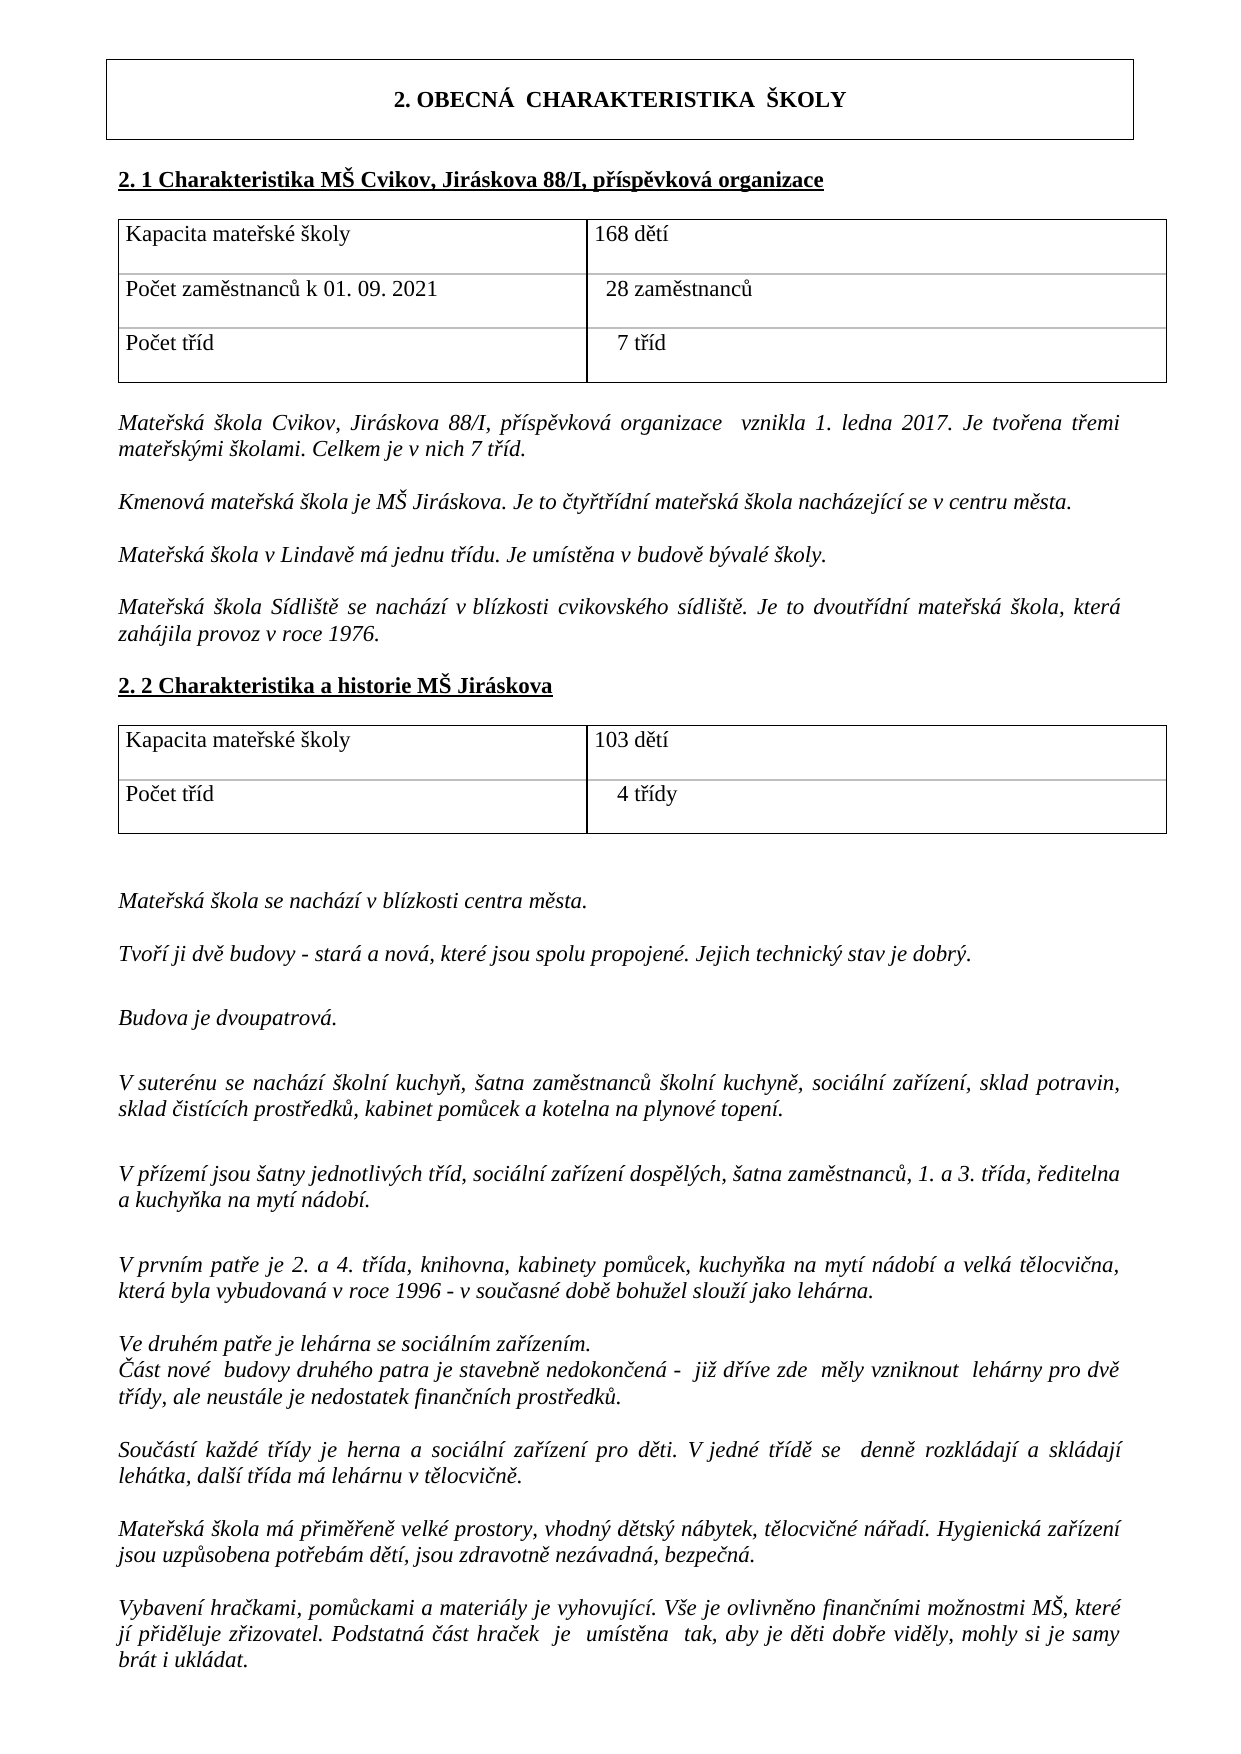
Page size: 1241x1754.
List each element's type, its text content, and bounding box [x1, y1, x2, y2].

text V prvním patře je 2. a 4. třída, knihovna, kabinety pomůcek, kuchyňka na mytí nádobí a velká tělocvična, která byla vybudovaná v roce 1996 - v současné době bohužel slouží jako lehárna. [118, 1251, 1122, 1304]
text Mateřská škola má přiměřeně velké prostory, vhodný dětský nábytek, tělocvičné nářadí. Hygienická zařízení jsou uzpůsobena potřebám dětí, jsou zdravotně nezávadná, bezpečná. [118, 1515, 1122, 1567]
text Mateřská škola v Lindavě má jednu třídu. Je umístěna v budově bývalé školy. [118, 541, 1122, 567]
text Část nové budovy druhého patra je stavebně nedokončená - již dříve zde měly vzniknout lehárny pro dvě třídy, ale neustále je nedostatek finančních prostředků. [118, 1357, 1122, 1409]
text V přízemí jsou šatny jednotlivých tříd, sociální zařízení dospělých, šatna zaměstnanců, 1. a 3. třída, ředitelna a kuchyňka na mytí nádobí. [118, 1160, 1122, 1213]
table_cell 7 tříd [588, 329, 1166, 382]
text Tvoří ji dvě budovy - stará a nová, které jsou spolu propojené. Jejich technický stav je dobrý. [118, 940, 1122, 966]
text Mateřská škola Sídliště se nachází v blízkosti cvikovského sídliště. Je to dvoutřídní mateřská škola, která zahájila provoz v roce 1976. [118, 593, 1122, 646]
text Mateřská škola Cvikov, Jiráskova 88/I, příspěvková organizace vznikla 1. ledna 2017. Je tvořena třemi mateřskými školami. Celkem je v nich 7 tříd. [118, 409, 1122, 462]
table_header 168 dětí [588, 220, 1166, 273]
text Vybavení hračkami, pomůckami a materiály je vyhovující. Vše je ovlivněno finančními možnostmi MŠ, které jí přiděluje zřizovatel. Podstatná část hraček je umístěna tak, aby je děti dobře viděly, mohly si je samy brát i ukládat. [118, 1594, 1122, 1673]
text V suterénu se nachází školní kuchyň, šatna zaměstnanců školní kuchyně, sociální zařízení, sklad potravin, sklad čistících prostředků, kabinet pomůcek a kotelna na plynové topení. [118, 1069, 1122, 1122]
table_cell 28 zaměstnanců [588, 275, 1166, 327]
table_header Kapacita mateřské školy [119, 726, 586, 779]
text Ve druhém patře je lehárna se sociálním zařízením. [118, 1330, 1122, 1357]
table_header 103 dětí [588, 726, 1166, 779]
table_cell Počet tříd [119, 329, 586, 382]
text 2. 2 Charakteristika a historie MŠ Jiráskova [118, 672, 1122, 699]
text Součástí každé třídy je herna a sociální zařízení pro děti. V jedné třídě se denně rozkládají a skládají lehátka, další třída má lehárnu v tělocvičně. [118, 1436, 1122, 1488]
table_header 2. OBECNÁ CHARAKTERISTIKA ŠKOLY [107, 60, 1133, 139]
text 2. 1 Charakteristika MŠ Cvikov, Jiráskova 88/I, příspěvková organizace [118, 167, 1122, 193]
text Kmenová mateřská škola je MŠ Jiráskova. Je to čtyřtřídní mateřská škola nacházející se v centru města. [118, 488, 1122, 514]
table_cell Počet zaměstnanců k 01. 09. 2021 [119, 275, 586, 327]
table_header Kapacita mateřské školy [119, 220, 586, 273]
text Mateřská škola se nachází v blízkosti centra města. [118, 887, 1122, 913]
table_cell Počet tříd [119, 781, 586, 833]
text Budova je dvoupatrová. [118, 1004, 1122, 1031]
table_cell 4 třídy [588, 781, 1166, 833]
